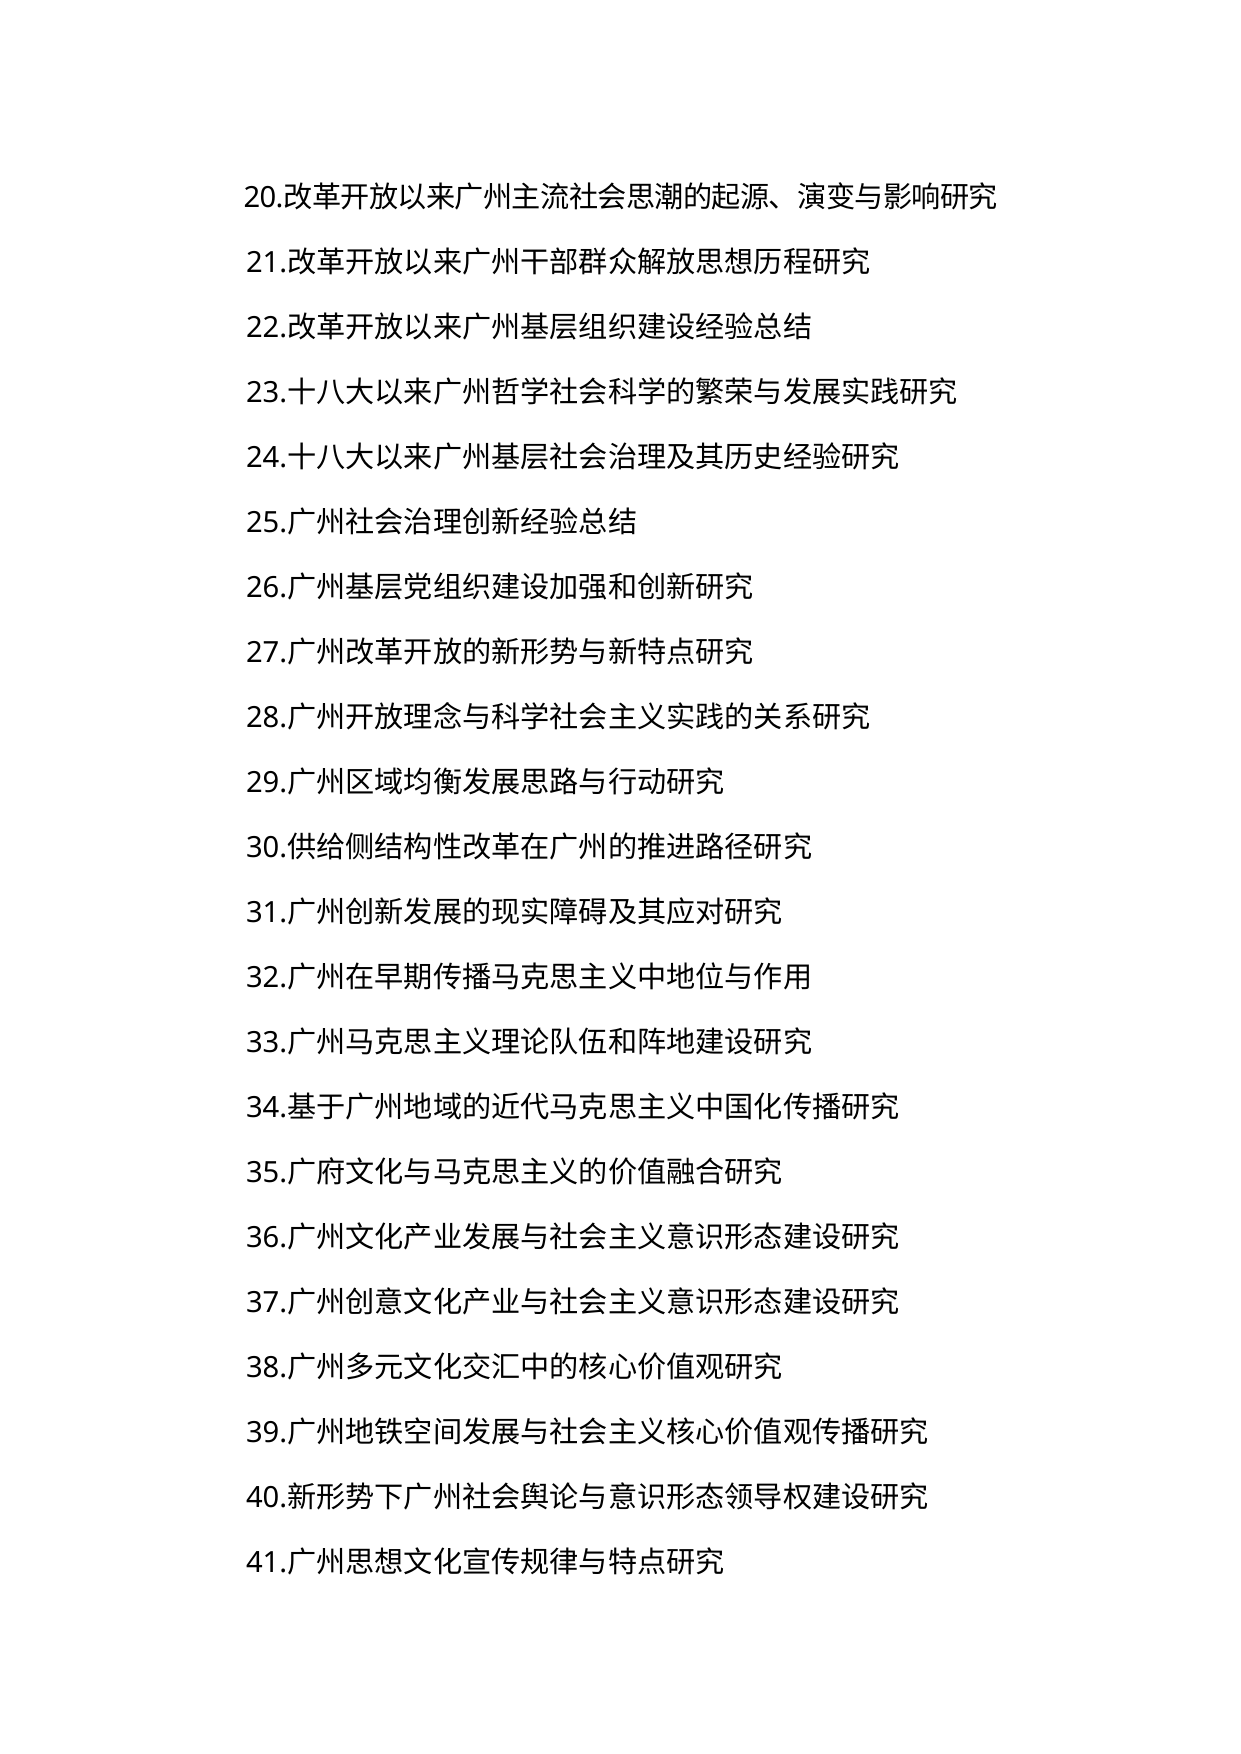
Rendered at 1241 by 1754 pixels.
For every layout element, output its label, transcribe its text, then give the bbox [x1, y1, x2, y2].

text 33.广州马克思主义理论队伍和阵地建设研究 [187, 1007, 1053, 1072]
text 30.供给侧结构性改革在广州的推进路径研究 [187, 812, 1053, 877]
text 41.广州思想文化宣传规律与特点研究 [187, 1527, 1053, 1592]
text 27.广州改革开放的新形势与新特点研究 [187, 617, 1053, 682]
text 36.广州文化产业发展与社会主义意识形态建设研究 [187, 1202, 1053, 1267]
text 39.广州地铁空间发展与社会主义核心价值观传播研究 [187, 1397, 1053, 1462]
text 22.改革开放以来广州基层组织建设经验总结 [187, 292, 1053, 357]
text 20.改革开放以来广州主流社会思潮的起源、演变与影响研究 [187, 162, 1053, 227]
text 29.广州区域均衡发展思路与行动研究 [187, 747, 1053, 812]
text 38.广州多元文化交汇中的核心价值观研究 [187, 1332, 1053, 1397]
text 31.广州创新发展的现实障碍及其应对研究 [187, 877, 1053, 942]
text 35.广府文化与马克思主义的价值融合研究 [187, 1137, 1053, 1202]
text 37.广州创意文化产业与社会主义意识形态建设研究 [187, 1267, 1053, 1332]
text 23.十八大以来广州哲学社会科学的繁荣与发展实践研究 [187, 357, 1053, 422]
text 28.广州开放理念与科学社会主义实践的关系研究 [187, 682, 1053, 747]
text 40.新形势下广州社会舆论与意识形态领导权建设研究 [187, 1462, 1053, 1527]
text 26.广州基层党组织建设加强和创新研究 [187, 552, 1053, 617]
text 21.改革开放以来广州干部群众解放思想历程研究 [187, 227, 1053, 292]
text 24.十八大以来广州基层社会治理及其历史经验研究 [187, 422, 1053, 487]
text 34.基于广州地域的近代马克思主义中国化传播研究 [187, 1072, 1053, 1137]
text 25.广州社会治理创新经验总结 [187, 487, 1053, 552]
text 32.广州在早期传播马克思主义中地位与作用 [187, 942, 1053, 1007]
